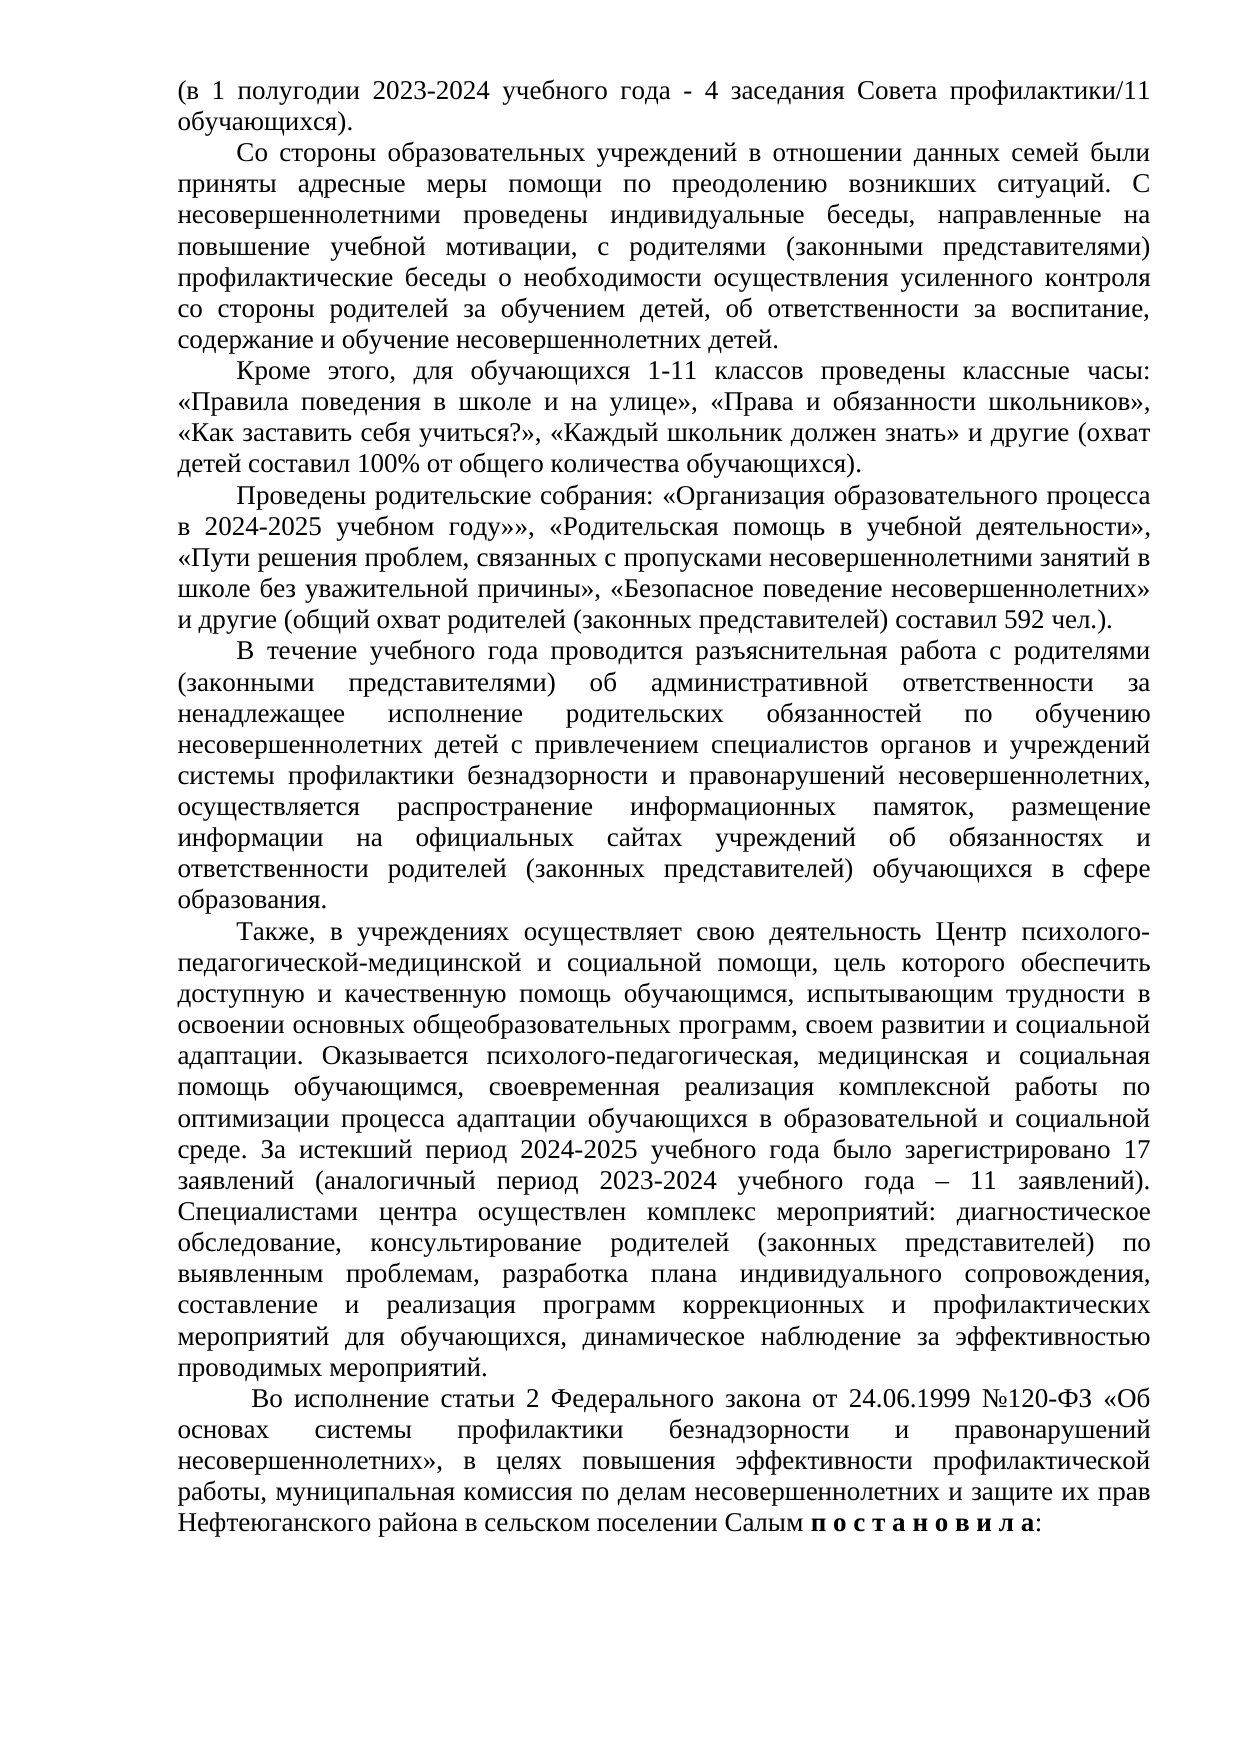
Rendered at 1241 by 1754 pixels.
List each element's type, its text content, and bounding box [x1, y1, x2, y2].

text Проведены родительские собрания: «Организация образовательного процесса в 2024-2025 учебном году»», «Родительская помощь в учебной деятельности», «Пути решения проблем, связанных с пропусками несовершеннолетними занятий в школе без уважительной причины», «Безопасное поведение несовершеннолетних» и другие (общий охват родителей (законных представителей) составил 592 чел.). [177, 479, 1152, 634]
text Кроме этого, для обучающихся 1-11 классов проведены классные часы: «Правила поведения в школе и на улице», «Права и обязанности школьников», «Как заставить себя учиться?», «Каждый школьник должен знать» и другие (охват детей составил 100% от общего количества обучающихся). [177, 354, 1152, 479]
text Со стороны образовательных учреждений в отношении данных семей были приняты адресные меры помощи по преодолению возникших ситуаций. С несовершеннолетними проведены индивидуальные беседы, направленные на повышение учебной мотивации, с родителями (законными представителями) профилактические беседы о необходимости осуществления усиленного контроля со стороны родителей за обучением детей, об ответственности за воспитание, содержание и обучение несовершеннолетних детей. [177, 136, 1152, 354]
text Также, в учреждениях осуществляет свою деятельность Центр психолого-педагогической-медицинской и социальной помощи, цель которого обеспечить доступную и качественную помощь обучающимся, испытывающим трудности в освоении основных общеобразовательных программ, своем развитии и социальной адаптации. Оказывается психолого-педагогическая, медицинская и социальная помощь обучающимся, своевременная реализация комплексной работы по оптимизации процесса адаптации обучающихся в образовательной и социальной среде. За истекший период 2024-2025 учебного года было зарегистрировано 17 заявлений (аналогичный период 2023-2024 учебного года – 11 заявлений). Специалистами центра осуществлен комплекс мероприятий: диагностическое обследование, консультирование родителей (законных представителей) по выявленным проблемам, разработка плана индивидуального сопровождения, составление и реализация программ коррекционных и профилактических мероприятий для обучающихся, динамическое наблюдение за эффективностью проводимых мероприятий. [177, 915, 1152, 1382]
text В течение учебного года проводится разъяснительная работа с родителями (законными представителями) об административной ответственности за ненадлежащее исполнение родительских обязанностей по обучению несовершеннолетних детей с привлечением специалистов органов и учреждений системы профилактики безнадзорности и правонарушений несовершеннолетних, осуществляется распространение информационных памяток, размещение информации на официальных сайтах учреждений об обязанностях и ответственности родителей (законных представителей) обучающихся в сфере образования. [177, 634, 1152, 915]
text Во исполнение статьи 2 Федерального закона от 24.06.1999 №120-ФЗ «Об основах системы профилактики безнадзорности и правонарушений несовершеннолетних», в целях повышения эффективности профилактической работы, муниципальная комиссия по делам несовершеннолетних и защите их прав Нефтеюганского района в сельском поселении Салым п о с т а н о в и л а: [177, 1382, 1152, 1538]
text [177, 74, 1152, 136]
